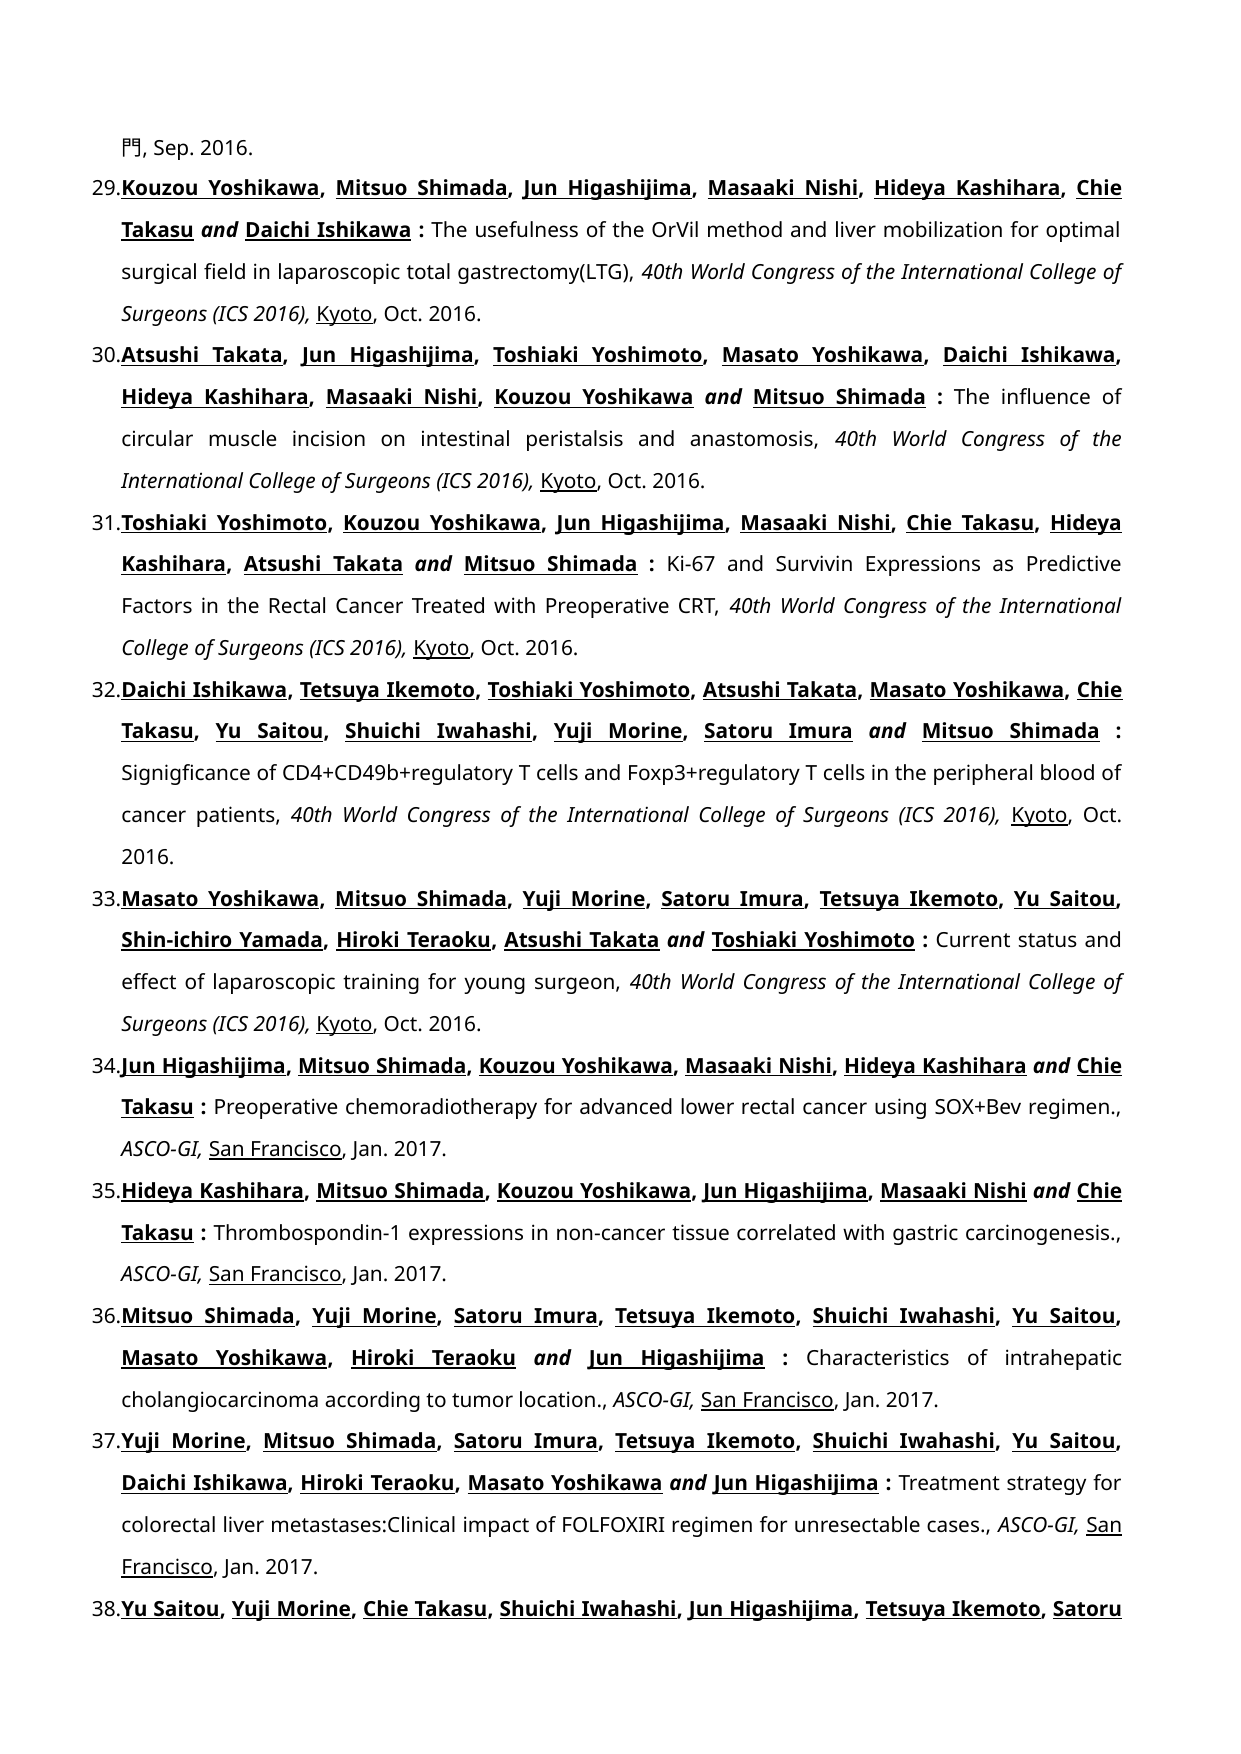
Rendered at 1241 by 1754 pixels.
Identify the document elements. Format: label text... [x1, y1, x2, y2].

list Yuji Morine, Mitsuo Shimada, Satoru Imura, Tetsuya Ikemoto, Shuichi Iwahashi, Yu Saitou, Daichi Ishikawa, Hiroki Teraoku, Masato Yoshikawa and Jun Higashijima : Treatment strategy for colorectal liver metastases:Clinical impact of FOLFOXIRI regimen for unresectable cases., ASCO-GI, San Francisco, Jan. 2017. [92, 1420, 1122, 1587]
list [92, 125, 1122, 167]
list Masato Yoshikawa, Mitsuo Shimada, Yuji Morine, Satoru Imura, Tetsuya Ikemoto, Yu Saitou, Shin-ichiro Yamada, Hiroki Teraoku, Atsushi Takata and Toshiaki Yoshimoto : Current status and effect of laparoscopic training for young surgeon, 40th World Congress of the International College of Surgeons (ICS 2016), Kyoto, Oct. 2016. [92, 877, 1122, 1044]
list Toshiaki Yoshimoto, Kouzou Yoshikawa, Jun Higashijima, Masaaki Nishi, Chie Takasu, Hideya Kashihara, Atsushi Takata and Mitsuo Shimada : Ki-67 and Survivin Expressions as Predictive Factors in the Rectal Cancer Treated with Preoperative CRT, 40th World Congress of the International College of Surgeons (ICS 2016), Kyoto, Oct. 2016. [92, 501, 1122, 668]
list Mitsuo Shimada, Yuji Morine, Satoru Imura, Tetsuya Ikemoto, Shuichi Iwahashi, Yu Saitou, Masato Yoshikawa, Hiroki Teraoku and Jun Higashijima : Characteristics of intrahepatic cholangiocarcinoma according to tumor location., ASCO-GI, San Francisco, Jan. 2017. [92, 1295, 1122, 1420]
list Kouzou Yoshikawa, Mitsuo Shimada, Jun Higashijima, Masaaki Nishi, Hideya Kashihara, Chie Takasu and Daichi Ishikawa : The usefulness of the OrVil method and liver mobilization for optimal surgical field in laparoscopic total gastrectomy(LTG), 40th World Congress of the International College of Surgeons (ICS 2016), Kyoto, Oct. 2016. [92, 167, 1122, 334]
list Atsushi Takata, Jun Higashijima, Toshiaki Yoshimoto, Masato Yoshikawa, Daichi Ishikawa, Hideya Kashihara, Masaaki Nishi, Kouzou Yoshikawa and Mitsuo Shimada : The influence of circular muscle incision on intestinal peristalsis and anastomosis, 40th World Congress of the International College of Surgeons (ICS 2016), Kyoto, Oct. 2016. [92, 334, 1122, 501]
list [92, 1587, 1122, 1629]
list Jun Higashijima, Mitsuo Shimada, Kouzou Yoshikawa, Masaaki Nishi, Hideya Kashihara and Chie Takasu : Preoperative chemoradiotherapy for advanced lower rectal cancer using SOX+Bev regimen., ASCO-GI, San Francisco, Jan. 2017. [92, 1044, 1122, 1169]
list Daichi Ishikawa, Tetsuya Ikemoto, Toshiaki Yoshimoto, Atsushi Takata, Masato Yoshikawa, Chie Takasu, Yu Saitou, Shuichi Iwahashi, Yuji Morine, Satoru Imura and Mitsuo Shimada : Signigficance of CD4+CD49b+regulatory T cells and Foxp3+regulatory T cells in the peripheral blood of cancer patients, 40th World Congress of the International College of Surgeons (ICS 2016), Kyoto, Oct. 2016. [92, 668, 1122, 877]
list Hideya Kashihara, Mitsuo Shimada, Kouzou Yoshikawa, Jun Higashijima, Masaaki Nishi and Chie Takasu : Thrombospondin-1 expressions in non-cancer tissue correlated with gastric carcinogenesis., ASCO-GI, San Francisco, Jan. 2017. [92, 1169, 1122, 1295]
